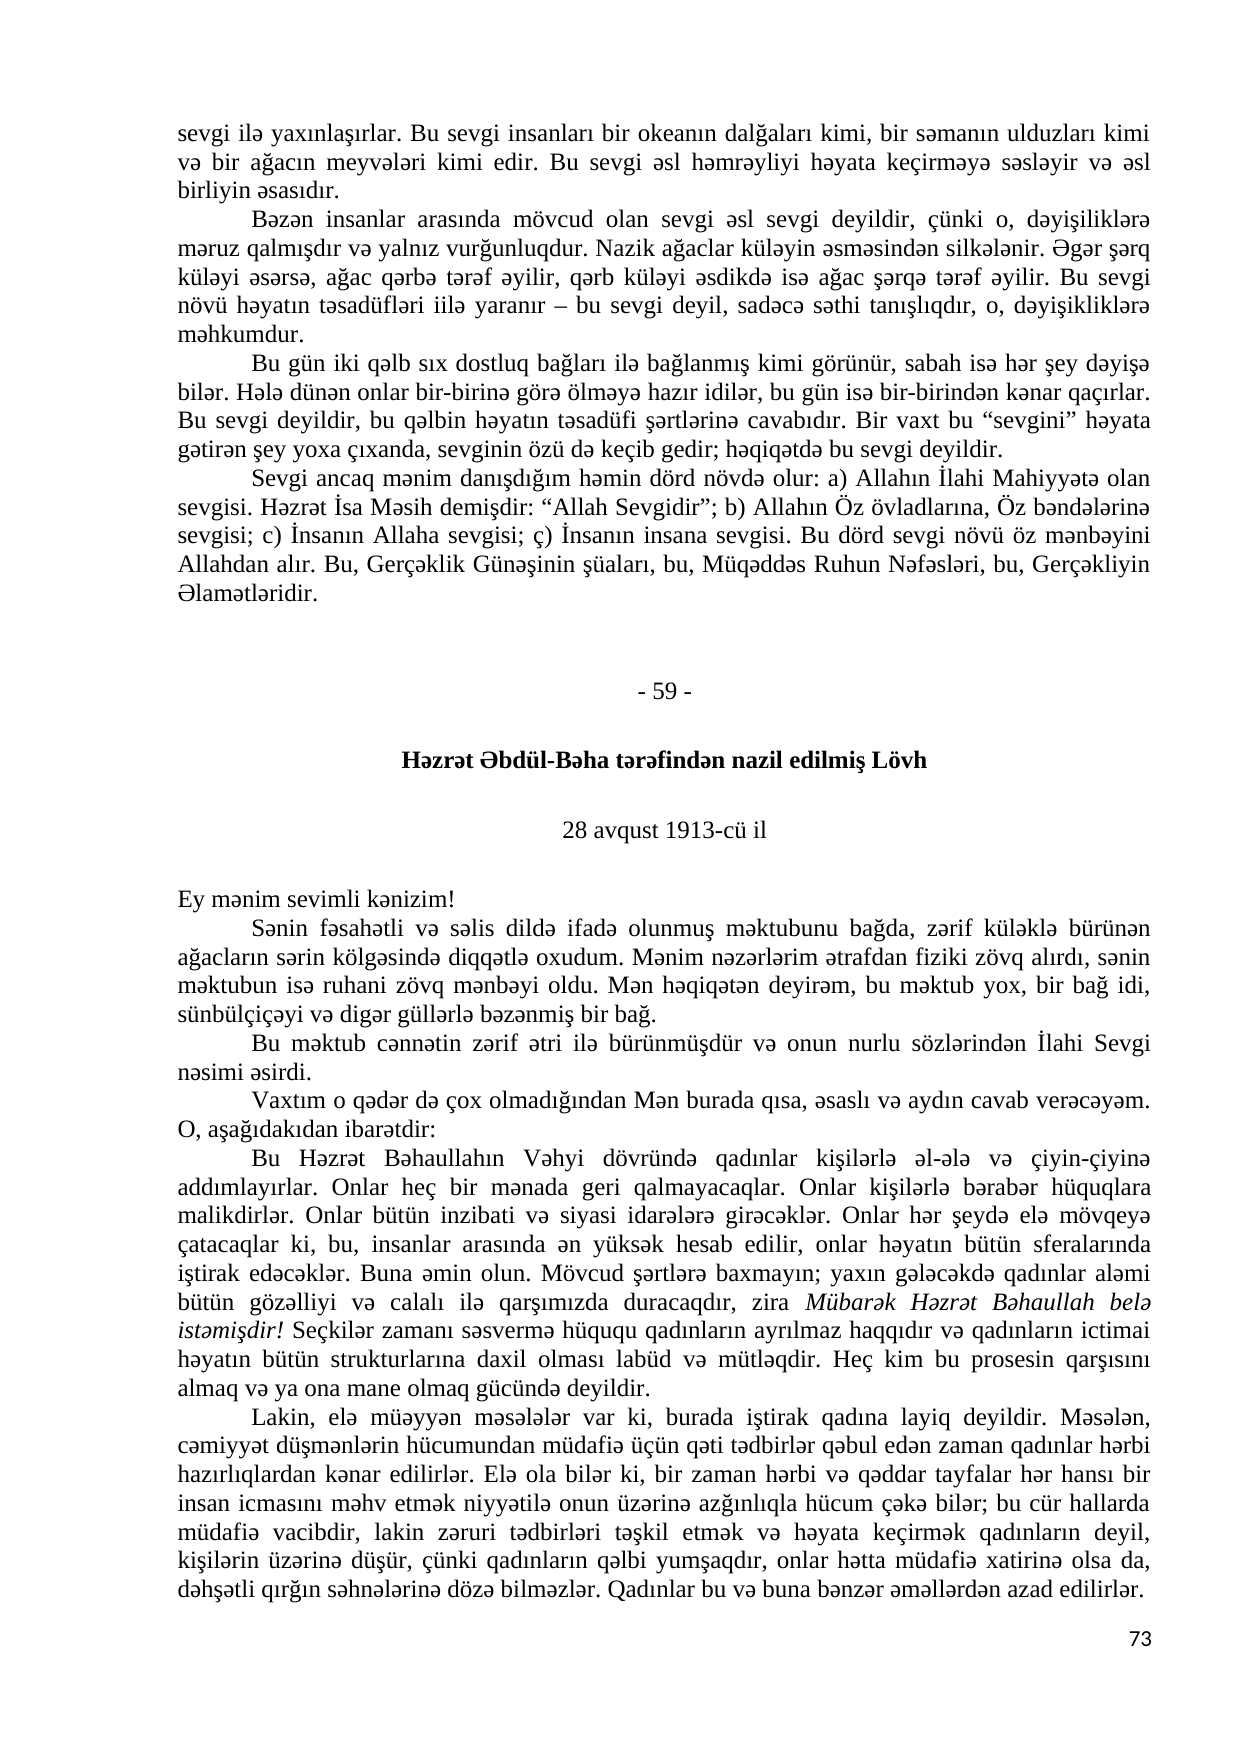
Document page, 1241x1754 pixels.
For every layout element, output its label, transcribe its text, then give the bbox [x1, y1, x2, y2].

text Bu gün iki qəlb sıx dostluq bağları ilə bağlanmış kimi görünür, sabah isə hər şey dəyişə bilər. Hələ dünən onlar bir-birinə görə ölməyə hazır idilər, bu gün isə bir-birindən kənar qaçırlar. Bu sevgi deyildir, bu qəlbin həyatın təsadüfi şərtlərinə cavabıdır. Bir vaxt bu “sevgini” həyata gətirən şey yoxa çıxanda, sevginin özü də keçib gedir; həqiqətdə bu sevgi deyildir. [177, 348, 1152, 463]
text Ey mənim sevimli kənizim! [177, 884, 1152, 913]
text Lakin, elə müəyyən məsələlər var ki, burada iştirak qadına layiq deyildir. Məsələn, cəmiyyət düşmənlərin hücumundan müdafiə üçün qəti tədbirlər qəbul edən zaman qadınlar hərbi hazırlıqlardan kənar edilirlər. Elə ola bilər ki, bir zaman hərbi və qəddar tayfalar hər hansı bir insan icmasını məhv etmək niyyətilə onun üzərinə azğınlıqla hücum çəkə bilər; bu cür hallarda müdafiə vacibdir, lakin zəruri tədbirləri təşkil etmək və həyata keçirmək qadınların deyil, kişilərin üzərinə düşür, çünki qadınların qəlbi yumşaqdır, onlar hətta müdafiə xatirinə olsa da, dəhşətli qırğın səhnələrinə dözə bilməzlər. Qadınlar bu və buna bənzər əməllərdən azad edilirlər. [177, 1402, 1152, 1603]
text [177, 118, 1152, 204]
text Vaxtım o qədər də çox olmadığından Mən burada qısa, əsaslı və aydın cavab verəcəyəm. O, aşağıdakıdan ibarətdir: [177, 1086, 1152, 1143]
text Bu Həzrət Bəhaullahın Vəhyi dövründə qadınlar kişilərlə əl-ələ və çiyin-çiyinə addımlayırlar. Onlar heç bir mənada geri qalmayacaqlar. Onlar kişilərlə bərabər hüquqlara malikdirlər. Onlar bütün inzibati və siyasi idarələrə girəcəklər. Onlar hər şeydə elə mövqeyə çatacaqlar ki, bu, insanlar arasında ən yüksək hesab edilir, onlar həyatın bütün sferalarında iştirak edəcəklər. Buna əmin olun. Mövcud şərtlərə baxmayın; yaxın gələcəkdə qadınlar aləmi bütün gözəlliyi və calalı ilə qarşımızda duracaqdır, zira Mübarək Həzrət Bəhaullah belə istəmişdir! Seçkilər zamanı səsvermə hüququ qadınların ayrılmaz haqqıdır və qadınların ictimai həyatın bütün strukturlarına daxil olması labüd və mütləqdir. Heç kim bu prosesin qarşısını almaq və ya ona mane olmaq gücündə deyildir. [177, 1143, 1152, 1402]
text Həzrət Əbdül-Bəha tərəfindən nazil edilmiş Lövh [177, 746, 1152, 774]
text Bəzən insanlar arasında mövcud olan sevgi əsl sevgi deyildir, çünki o, dəyişiliklərə məruz qalmışdır və yalnız vurğunluqdur. Nazik ağaclar küləyin əsməsindən silkələnir. Əgər şərq küləyi əsərsə, ağac qərbə tərəf əyilir, qərb küləyi əsdikdə isə ağac şərqə tərəf əyilir. Bu sevgi növü həyatın təsadüfləri iilə yaranır – bu sevgi deyil, sadəcə səthi tanışlıqdır, o, dəyişikliklərə məhkumdur. [177, 204, 1152, 348]
text Bu məktub cənnətin zərif ətri ilə bürünmüşdür və onun nurlu sözlərindən İlahi Sevgi nəsimi əsirdi. [177, 1028, 1152, 1086]
text 28 avqust 1913-cü il [177, 815, 1152, 844]
text Sənin fəsahətli və səlis dildə ifadə olunmuş məktubunu bağda, zərif küləklə bürünən ağacların sərin kölgəsində diqqətlə oxudum. Mənim nəzərlərim ətrafdan fiziki zövq alırdı, sənin məktubun isə ruhani zövq mənbəyi oldu. Mən həqiqətən deyirəm, bu məktub yox, bir bağ idi, sünbülçiçəyi və digər güllərlə bəzənmiş bir bağ. [177, 913, 1152, 1028]
text Sevgi ancaq mənim danışdığım həmin dörd növdə olur: a) Allahın İlahi Mahiyyətə olan sevgisi. Həzrət İsa Məsih demişdir: “Allah Sevgidir”; b) Allahın Öz övladlarına, Öz bəndələrinə sevgisi; c) İnsanın Allaha sevgisi; ç) İnsanın insana sevgisi. Bu dörd sevgi növü öz mənbəyini Allahdan alır. Bu, Gerçəklik Günəşinin şüaları, bu, Müqəddəs Ruhun Nəfəsləri, bu, Gerçəkliyin Əlamətləridir. [177, 463, 1152, 607]
text - 59 - [177, 676, 1152, 705]
